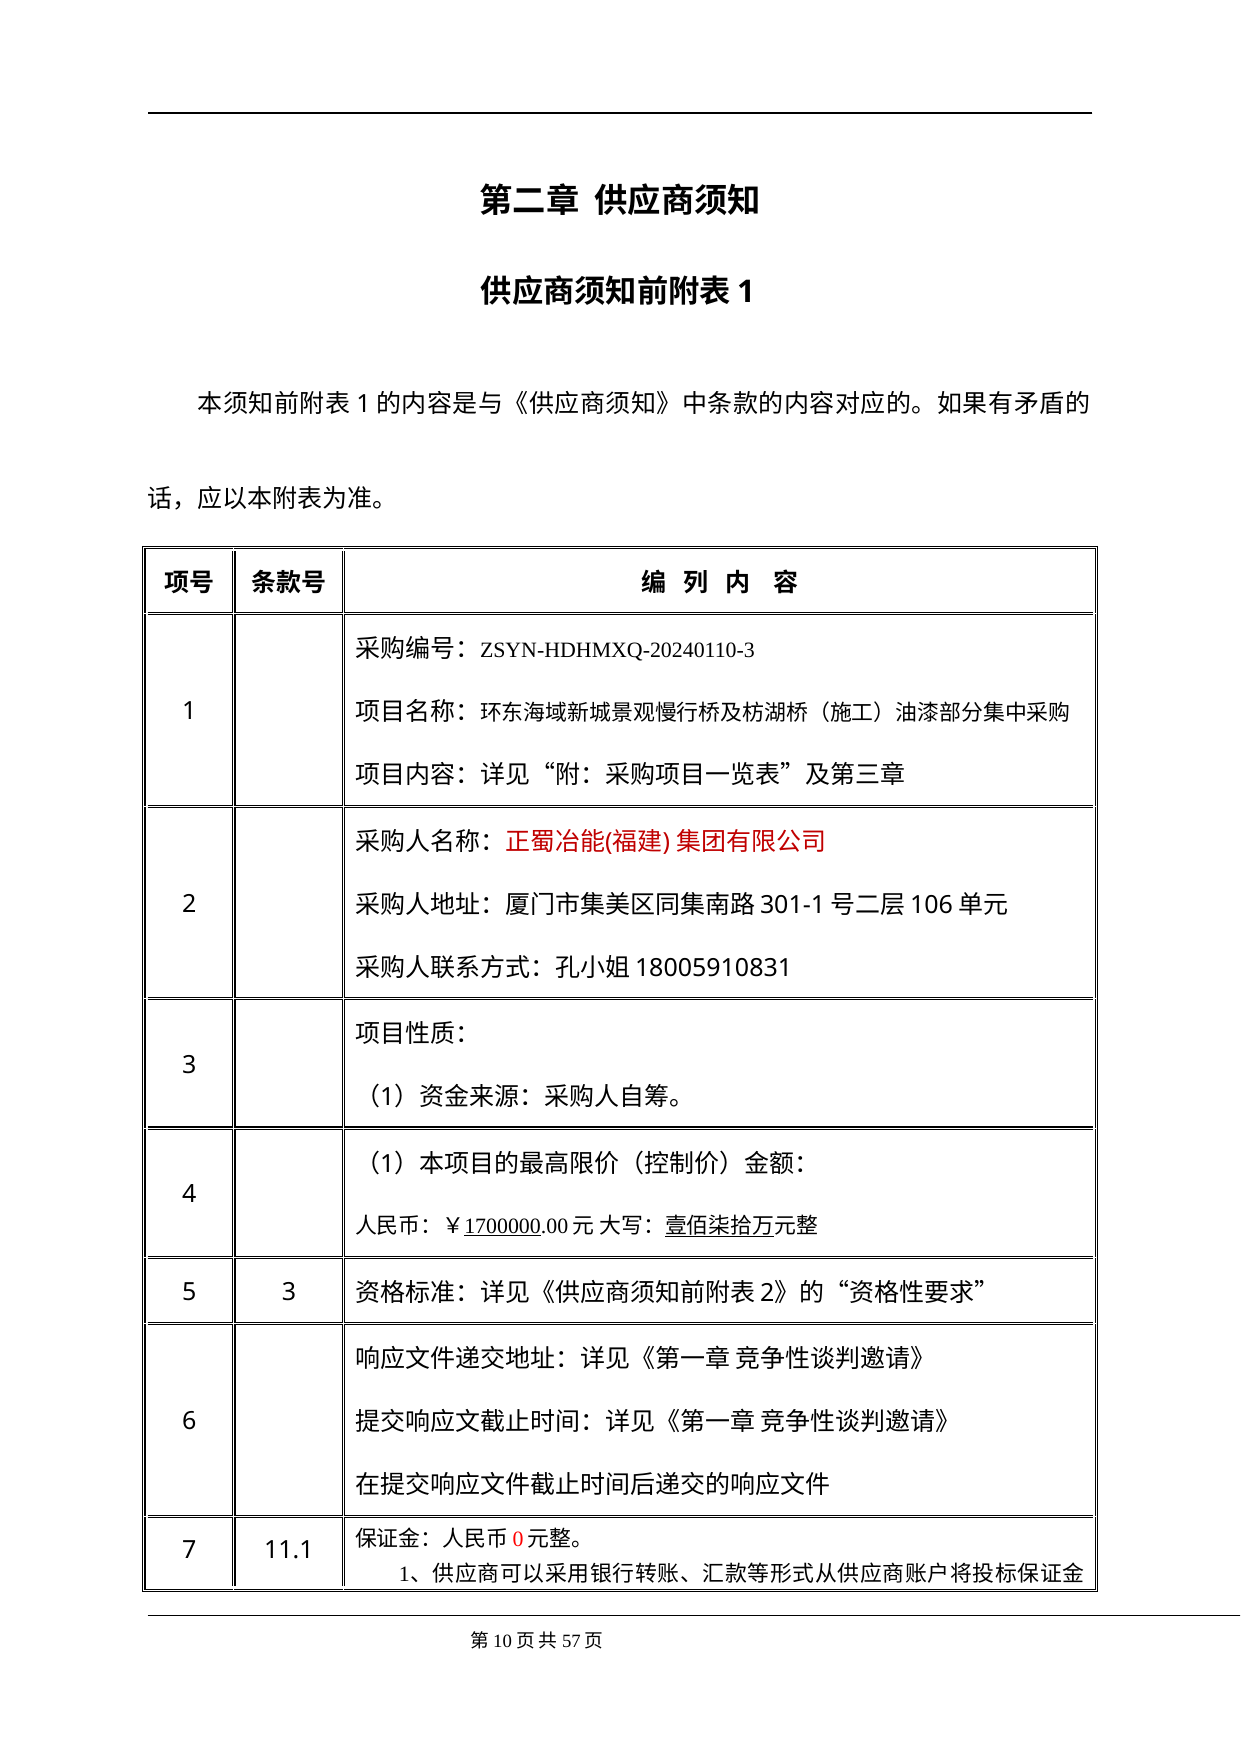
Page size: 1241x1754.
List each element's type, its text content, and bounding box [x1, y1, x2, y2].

table_cell [236, 808, 342, 997]
table_cell 采购编号：ZSYN-HDHMXQ-20240110-3 项目名称：环东海域新城景观慢行桥及枋湖桥（施工）油漆部分集中采购 项目内容：详见“附：采购项目一览表”及第三章 [344, 612, 1096, 804]
table_header 条款号 [234, 549, 343, 612]
table_cell 4 [146, 1126, 232, 1256]
table_cell [236, 1325, 342, 1514]
table_header 编 列 内 容 [344, 549, 1095, 612]
table_cell 响应文件递交地址：详见《第一章 竞争性谈判邀请》 提交响应文截止时间：详见《第一章 竞争性谈判邀请》 在提交响应文件截止时间后递交的响应文件 [344, 1322, 1096, 1514]
table_cell （1）本项目的最高限价（控制价）金额： 人民币：￥1700000.00元 大写：壹佰柒拾万元整 [345, 1126, 1095, 1256]
table_cell 采购人名称：正蜀冶能(福建) 集团有限公司 采购人地址：厦门市集美区同集南路301-1号二层106单元 采购人联系方式：孔小姐18005910831 [345, 805, 1095, 997]
table_cell 3 [236, 1259, 342, 1322]
table_cell [236, 615, 342, 804]
subtitle 第二章 供应商须知 [148, 167, 1092, 230]
table_header 项号 [146, 547, 234, 612]
table_cell 1 [144, 612, 234, 804]
table_cell [236, 1000, 342, 1126]
table_cell [236, 1130, 342, 1256]
table_cell 5 [146, 1256, 232, 1322]
table_cell 3 [144, 997, 234, 1126]
table_cell 6 [144, 1322, 234, 1514]
table_cell 资格标准：详见《供应商须知前附表2》的“资格性要求” [345, 1256, 1095, 1322]
text 本须知前附表1的内容是与《供应商须知》中条款的内容对应的。如果有矛盾的话，应以本附表为准。 [148, 370, 1092, 528]
table_cell 7 [146, 1515, 234, 1588]
text 供应商须知前附表1 [148, 257, 1092, 320]
table_cell 11.1 [234, 1518, 343, 1588]
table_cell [344, 1515, 1095, 1588]
table_cell 2 [146, 805, 232, 997]
table_cell 项目性质： （1）资金来源：采购人自筹。 [344, 997, 1096, 1126]
